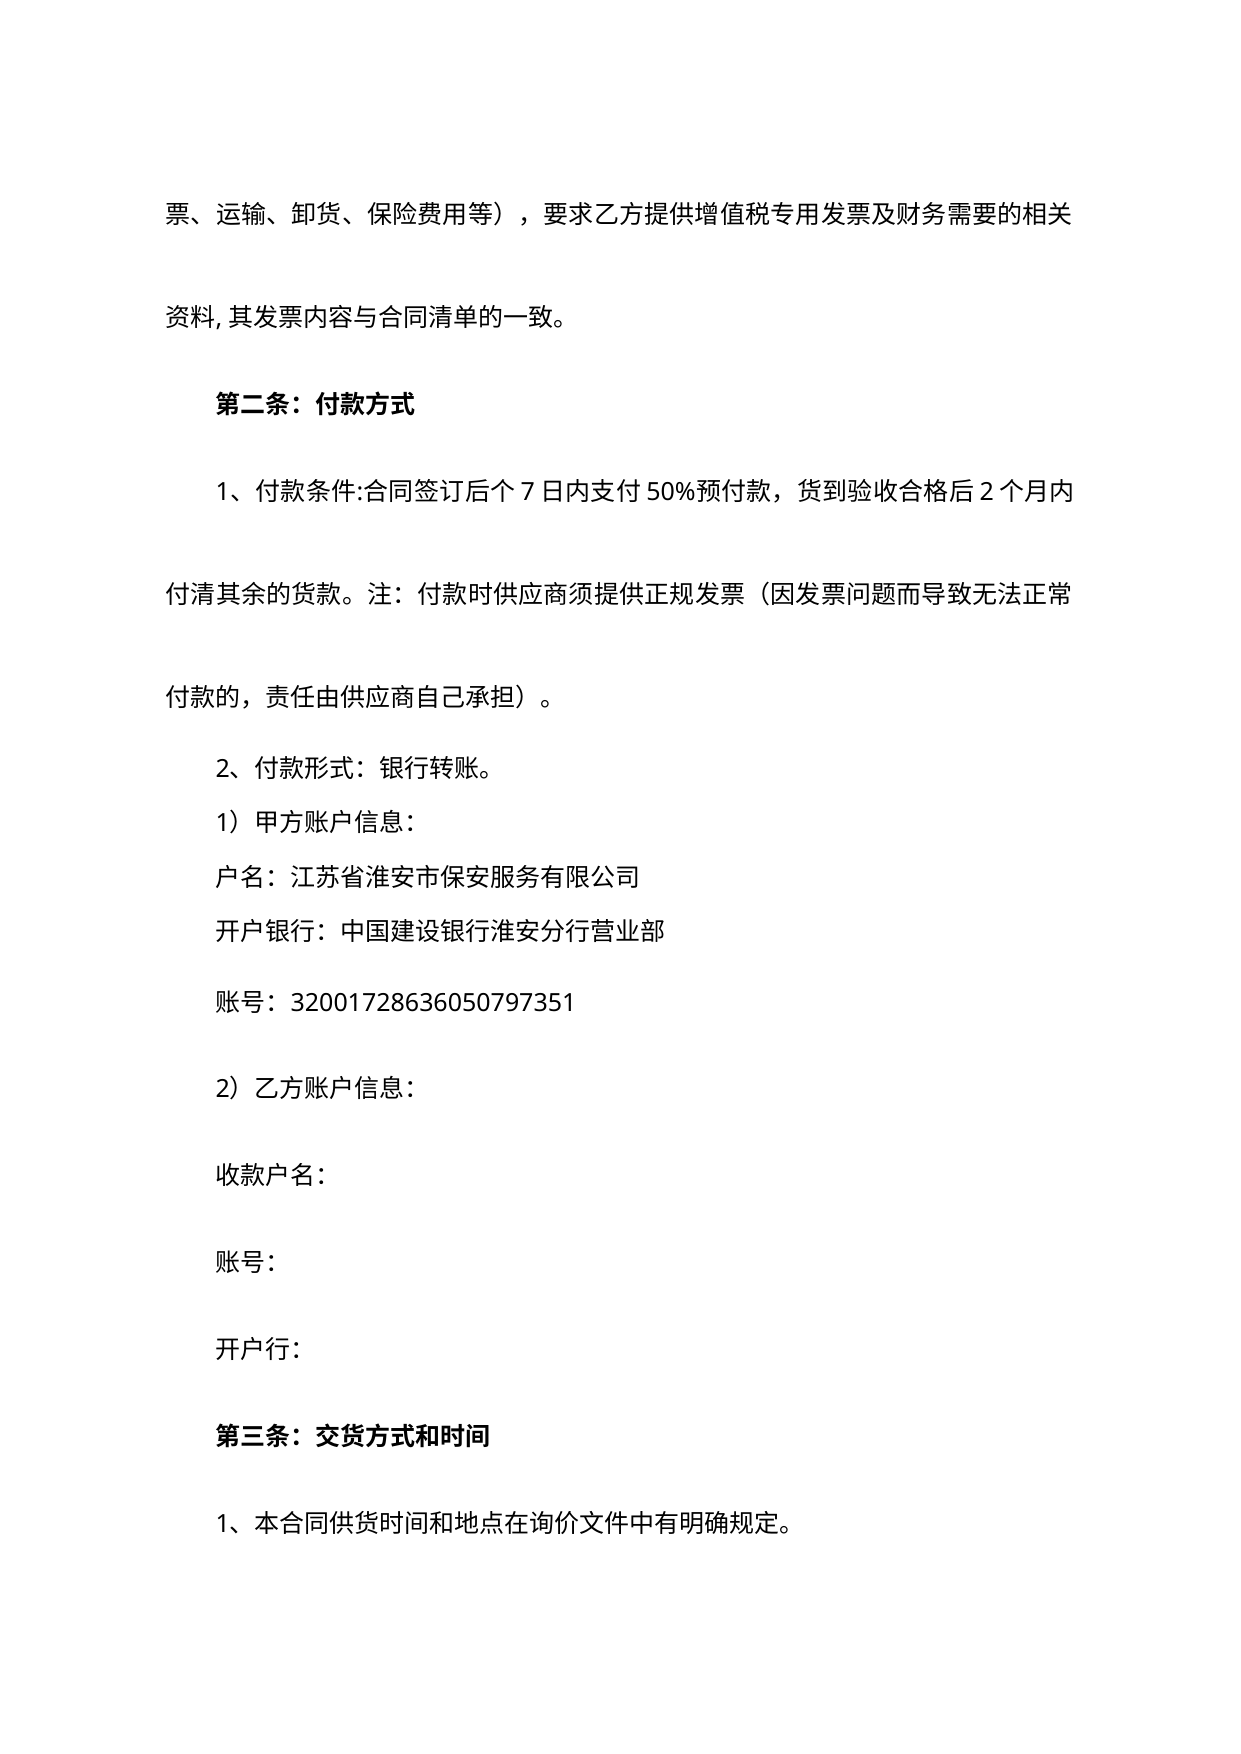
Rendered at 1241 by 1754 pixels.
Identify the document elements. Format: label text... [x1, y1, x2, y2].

text 第二条：付款方式 [165, 368, 1075, 437]
text 户名：江苏省淮安市保安服务有限公司 [165, 857, 1075, 893]
list 2）乙方账户信息： [165, 1053, 1075, 1121]
subtitle 账号：32001728636050797351 [165, 966, 1075, 1034]
text 2、付款形式：银行转账。 [165, 748, 1075, 784]
text 第三条：交货方式和时间 [165, 1400, 1075, 1469]
list 收款户名： [165, 1139, 1075, 1208]
subtitle 账号： [165, 1226, 1075, 1295]
text 开户银行：中国建设银行淮安分行营业部 [165, 911, 1075, 948]
text 1、本合同供货时间和地点在询价文件中有明确规定。 [165, 1487, 1075, 1556]
text 开户行： [165, 1313, 1075, 1382]
text 1、付款条件:合同签订后个7日内支付50%预付款，货到验收合格后2个月内付清其余的货款。注：付款时供应商须提供正规发票（因发票问题而导致无法正常付款的，责任由供应商自己承担）。 [165, 455, 1075, 730]
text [165, 178, 1075, 350]
text 1）甲方账户信息： [165, 803, 1075, 839]
